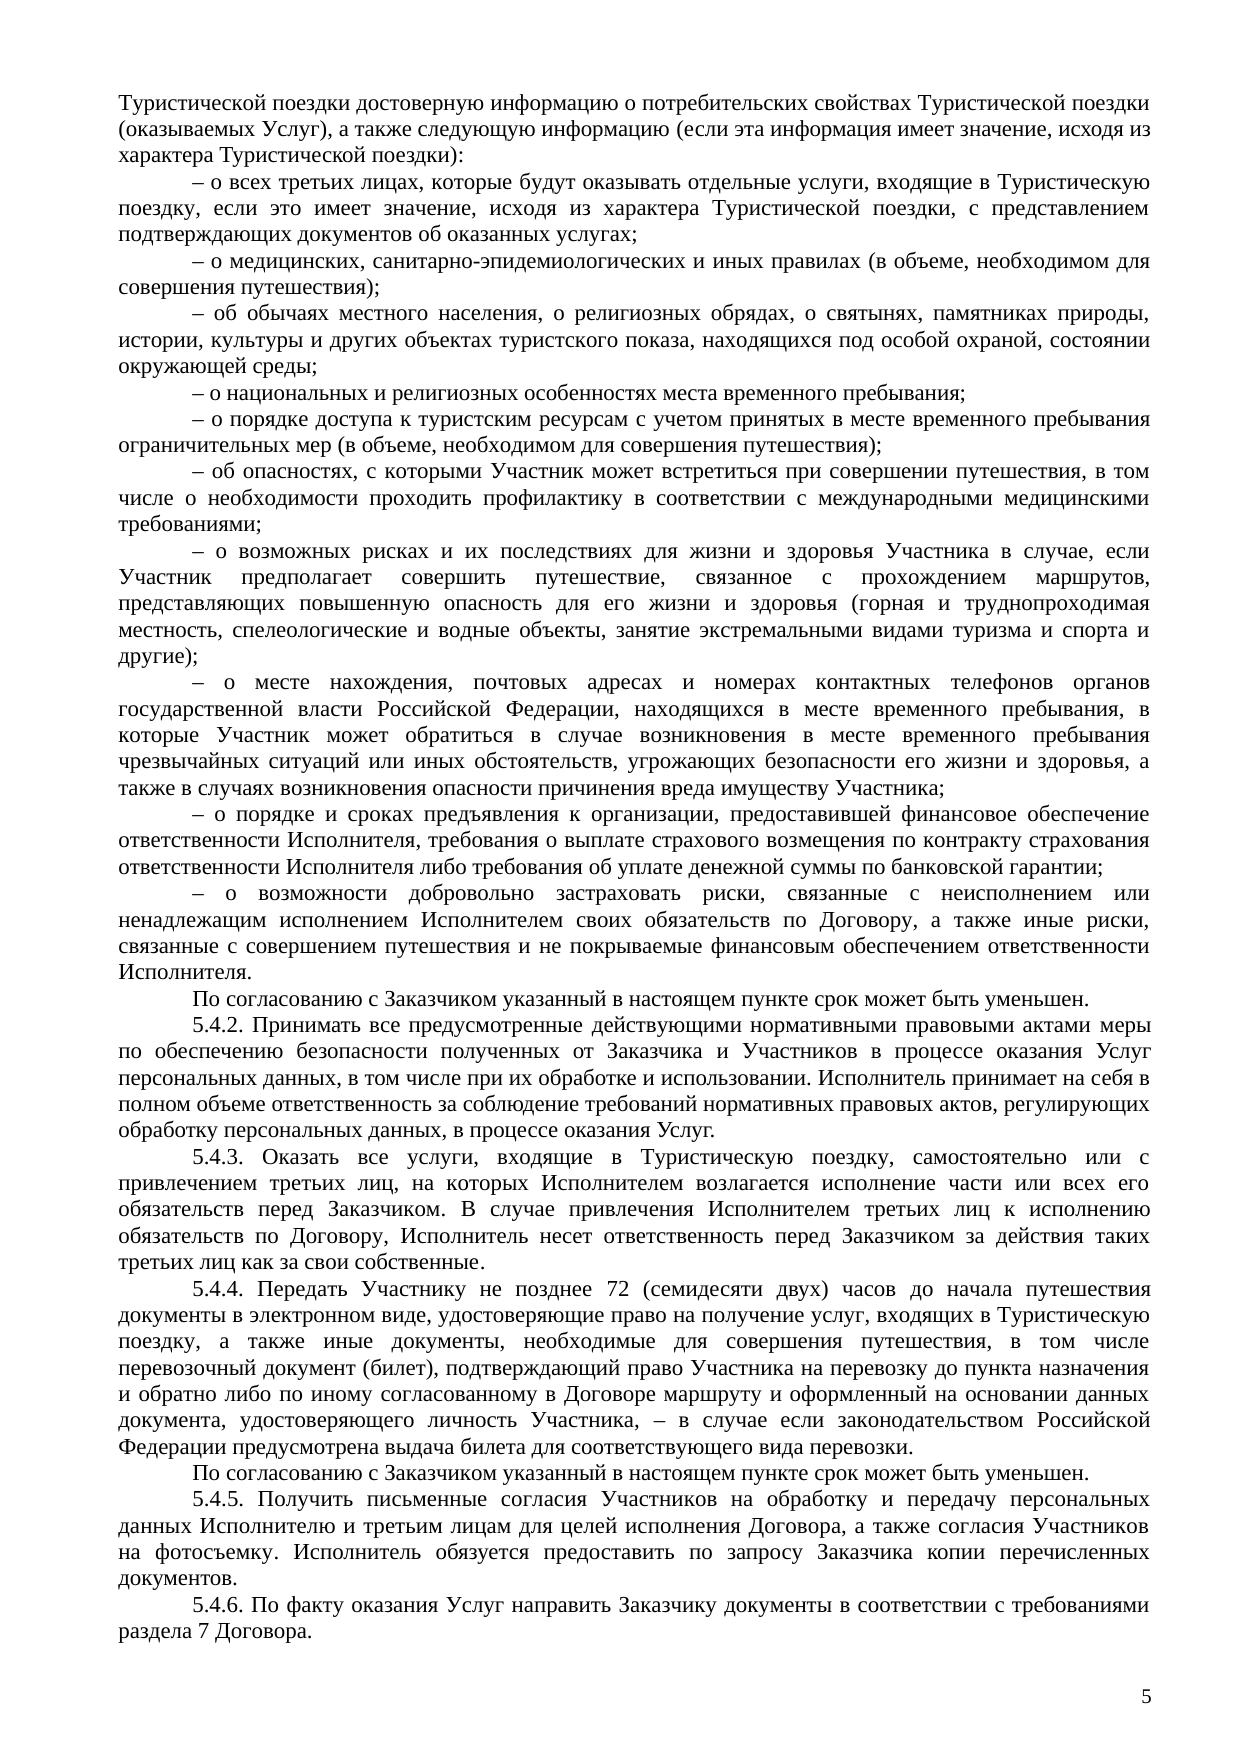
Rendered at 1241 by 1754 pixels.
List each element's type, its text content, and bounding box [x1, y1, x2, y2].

text 5.4.4. Передать Участнику не позднее 72 (семидесяти двух) часов до начала путешествия документы в электронном виде, удостоверяющие право на получение услуг, входящих в Туристическую поездку, а также иные документы, необходимые для совершения путешествия, в том числе перевозочный документ (билет), подтверждающий право Участника на перевозку до пункта назначения и обратно либо по иному согласованному в Договоре маршруту и оформленный на основании данных документа, удостоверяющего личность Участника, – в случае если законодательством Российской Федерации предусмотрена выдача билета для соответствующего вида перевозки. [118, 1274, 1152, 1459]
text По согласованию с Заказчиком указанный в настоящем пункте срок может быть уменьшен. [118, 1459, 1152, 1485]
text – о порядке и сроках предъявления к организации, предоставившей финансовое обеспечение ответственности Исполнителя, требования о выплате страхового возмещения по контракту страхования ответственности Исполнителя либо требования об уплате денежной суммы по банковской гарантии; [118, 800, 1152, 879]
text – об опасностях, с которыми Участник может встретиться при совершении путешествия, в том числе о необходимости проходить профилактику в соответствии с международными медицинскими требованиями; [118, 458, 1152, 537]
text – об обычаях местного населения, о религиозных обрядах, о святынях, памятниках природы, истории, культуры и других объектах туристского показа, находящихся под особой охраной, состоянии окружающей среды; [118, 299, 1152, 378]
text – о порядке доступа к туристским ресурсам с учетом принятых в месте временного пребывания ограничительных мер (в объеме, необходимом для совершения путешествия); [118, 405, 1152, 458]
text 5.4.2. Принимать все предусмотренные действующими нормативными правовыми актами меры по обеспечению безопасности полученных от Заказчика и Участников в процессе оказания Услуг персональных данных, в том числе при их обработке и использовании. Исполнитель принимает на себя в полном объеме ответственность за соблюдение требований нормативных правовых актов, регулирующих обработку персональных данных, в процессе оказания Услуг. [118, 1011, 1152, 1143]
text По согласованию с Заказчиком указанный в настоящем пункте срок может быть уменьшен. [118, 985, 1152, 1011]
text 5.4.5. Получить письменные согласия Участников на обработку и передачу персональных данных Исполнителю и третьим лицам для целей исполнения Договора, а также согласия Участников на фотосъемку. Исполнитель обязуется предоставить по запросу Заказчика копии перечисленных документов. [118, 1485, 1152, 1591]
text 5.4.3. Оказать все услуги, входящие в Туристическую поездку, самостоятельно или с привлечением третьих лиц, на которых Исполнителем возлагается исполнение части или всех его обязательств перед Заказчиком. В случае привлечения Исполнителем третьих лиц к исполнению обязательств по Договору, Исполнитель несет ответственность перед Заказчиком за действия таких третьих лиц как за свои собственные. [118, 1143, 1152, 1274]
text – о медицинских, санитарно-эпидемиологических и иных правилах (в объеме, необходимом для совершения путешествия); [118, 247, 1152, 299]
text – о всех третьих лицах, которые будут оказывать отдельные услуги, входящие в Туристическую поездку, если это имеет значение, исходя из характера Туристической поездки, с представлением подтверждающих документов об оказанных услугах; [118, 168, 1152, 247]
text 5.4.6. По факту оказания Услуг направить Заказчику документы в соответствии с требованиями раздела 7 Договора. [118, 1591, 1152, 1643]
text – о возможных рисках и их последствиях для жизни и здоровья Участника в случае, если Участник предполагает совершить путешествие, связанное с прохождением маршрутов, представляющих повышенную опасность для его жизни и здоровья (горная и труднопроходимая местность, спелеологические и водные объекты, занятие экстремальными видами туризма и спорта и другие); [118, 537, 1152, 668]
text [118, 89, 1152, 168]
text – о национальных и религиозных особенностях места временного пребывания; [118, 378, 1152, 405]
text – о месте нахождения, почтовых адресах и номерах контактных телефонов органов государственной власти Российской Федерации, находящихся в месте временного пребывания, в которые Участник может обратиться в случае возникновения в месте временного пребывания чрезвычайных ситуаций или иных обстоятельств, угрожающих безопасности его жизни и здоровья, а также в случаях возникновения опасности причинения вреда имуществу Участника; [118, 668, 1152, 800]
text – о возможности добровольно застраховать риски, связанные с неисполнением или ненадлежащим исполнением Исполнителем своих обязательств по Договору, а также иные риски, связанные с совершением путешествия и не покрываемые финансовым обеспечением ответственности Исполнителя. [118, 879, 1152, 985]
